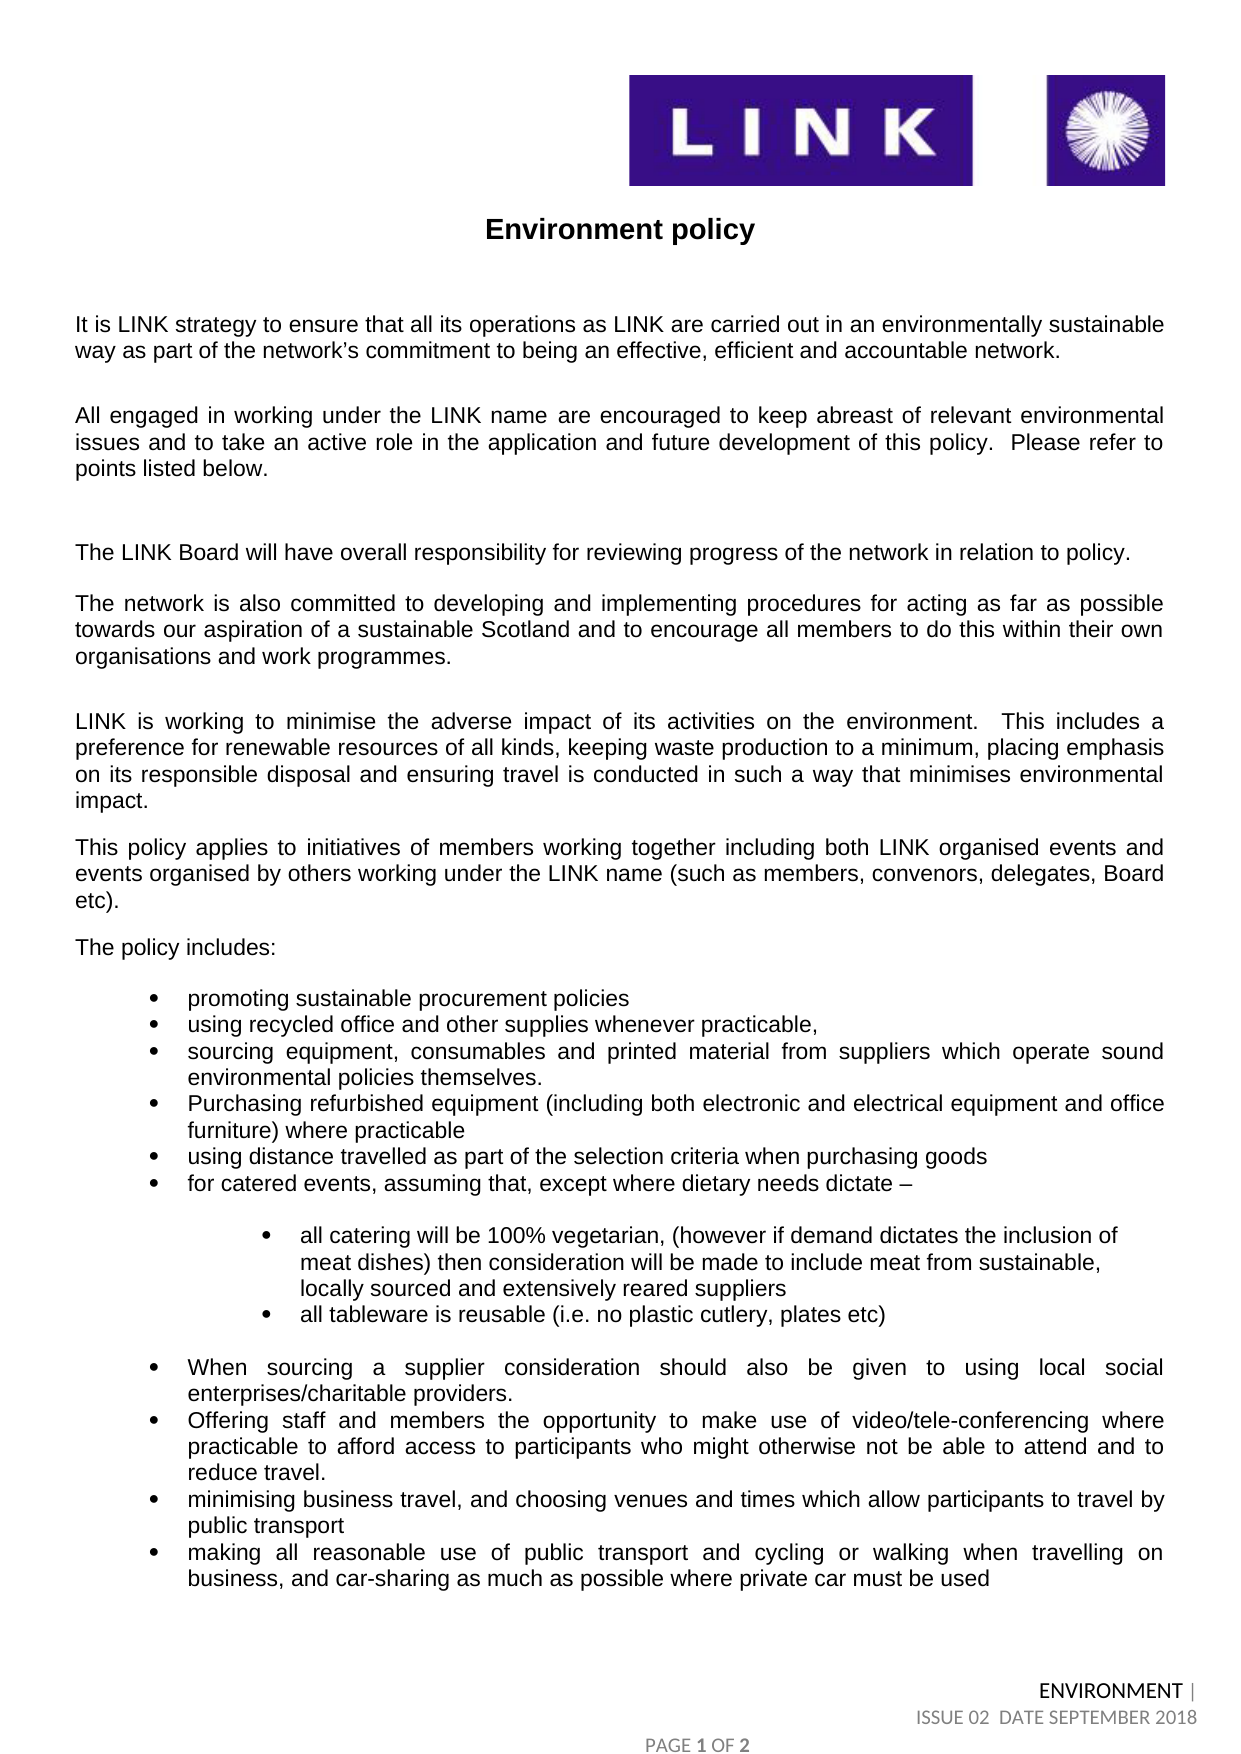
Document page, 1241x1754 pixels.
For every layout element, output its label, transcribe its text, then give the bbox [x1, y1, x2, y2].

text The policy includes: [75, 934, 1165, 960]
list When sourcing a supplier consideration should also be given to using local social enterprises/charitable providers. [150, 1354, 1165, 1407]
list Offering staff and members the opportunity to make use of video/tele-conferencing where practicable to afford access to participants who might otherwise not be able to attend and to reduce travel. [150, 1407, 1165, 1486]
list Purchasing refurbished equipment (including both electronic and electrical equipment and office furniture) where practicable [150, 1090, 1165, 1143]
text This policy applies to initiatives of members working together including both organised events and events organised by others working under the LINK name (such as members, convenors, delegates, Board etc). [75, 834, 1165, 913]
list all catering will be 100% vegetarian, (however if demand dictates the inclusion of meat dishes) then consideration will be made to include meat from sustainable, locally sourced and extensively reared suppliers [262, 1222, 1165, 1301]
list all tableware is reusable (i.e. no plastic cutlery, plates etc) [262, 1301, 1165, 1328]
list sourcing equipment, consumables and printed material from suppliers which operate sound environmental policies themselves. [150, 1038, 1165, 1090]
text It is strategy to ensure that all its operations as are carried out in an envimentally sustainable way as part of the network’s commitment to being an effective, efficient and accountable network. [75, 311, 1165, 364]
text All engaged in working under the name are encouraged to keep abreast of relevant environmental issues and to take an active role in the application and future development of this policy. Please refer to points listed below. [75, 402, 1165, 482]
list using recycled office and other supplies whenever practicable, [150, 1011, 1165, 1038]
list for catered events, assuming that, except where dietary needs dictate – [150, 1169, 1165, 1196]
text Environment policy [75, 212, 1165, 246]
list promoting sustainable procurement policies [150, 985, 1165, 1011]
text The network is also committed to developing and implementing procedures for acting as far as possible towards our aspiration of a sustainable Scotland and to encourage all members to do this within their own organisations and work programmes. [75, 590, 1165, 669]
list minimising business travel, and choosing venues and times which allow participants to travel by public transport [150, 1486, 1165, 1538]
list using distance travelled as part of the selection criteria when purchasing goods [150, 1143, 1165, 1169]
text The Board will have overall responsibility for reviewing progress of the network in relation to policy. [75, 539, 1165, 565]
list making all reasonable use of public transport and cycling or walking when travelling on business, and car-sharing as much as possible where private car must be used [150, 1538, 1165, 1591]
text LINK is working to minimise the adverse impact of its activities on the enviment. This includes a preference for renewable resources of all kinds, keeping waste production to a minimum, placing emphasis on its responsible disposal and ensuring travel is conducted in such a way that minimises environmental impact. [75, 708, 1165, 813]
